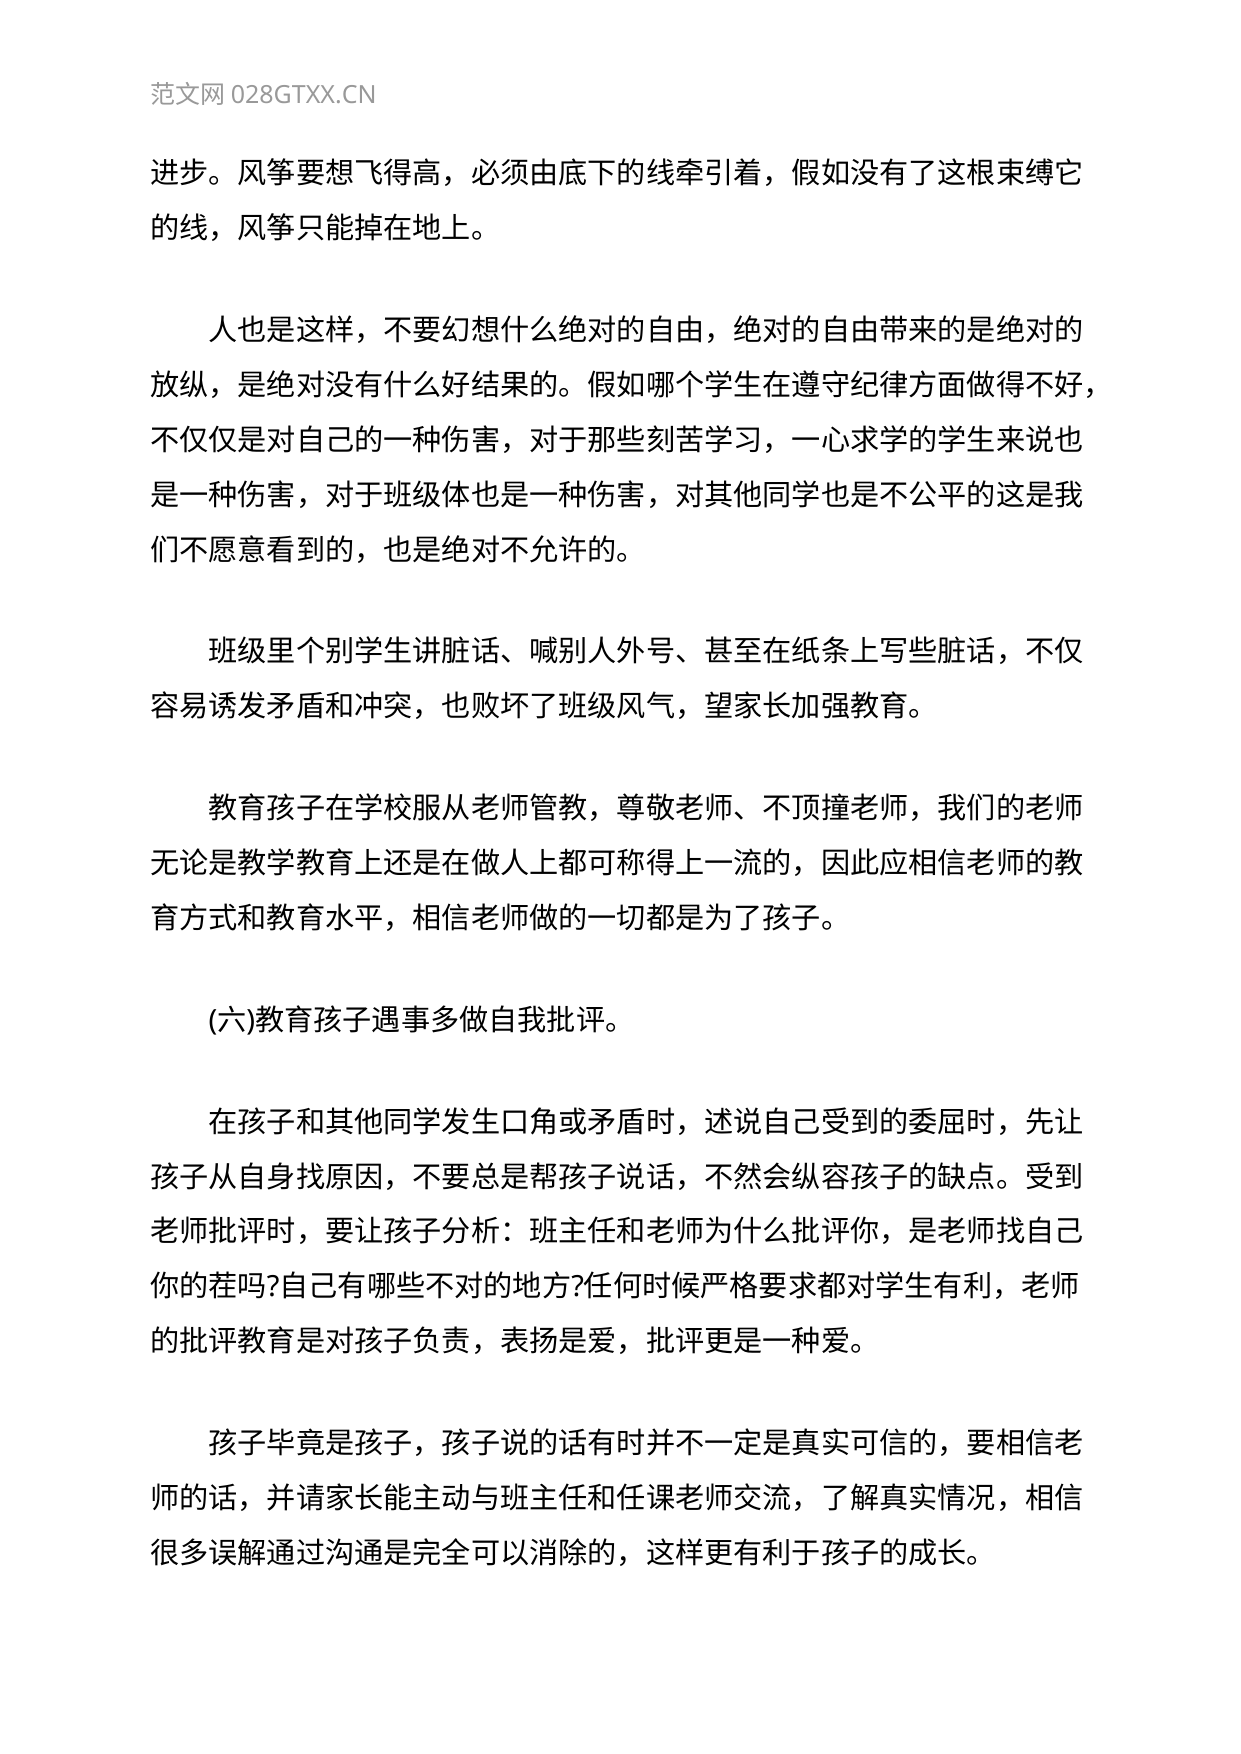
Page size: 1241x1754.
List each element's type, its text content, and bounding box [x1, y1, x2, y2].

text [150, 150, 1090, 247]
text 人也是这样，不要幻想什么绝对的自由，绝对的自由带来的是绝对的放纵，是绝对没有什么好结果的。假如哪个学生在遵守纪律方面做得不好，不仅仅是对自己的一种伤害，对于那些刻苦学习，一心求学的学生来说也是一种伤害，对于班级体也是一种伤害，对其他同学也是不公平的这是我们不愿意看到的，也是绝对不允许的。 [150, 307, 1090, 568]
text 孩子毕竟是孩子，孩子说的话有时并不一定是真实可信的，要相信老师的话，并请家长能主动与班主任和任课老师交流，了解真实情况，相信很多误解通过沟通是完全可以消除的，这样更有利于孩子的成长。 [150, 1420, 1090, 1572]
text (六)教育孩子遇事多做自我批评。 [150, 996, 1090, 1039]
text 教育孩子在学校服从老师管教，尊敬老师、不顶撞老师，我们的老师无论是教学教育上还是在做人上都可称得上一流的，因此应相信老师的教育方式和教育水平，相信老师做的一切都是为了孩子。 [150, 785, 1090, 937]
text 班级里个别学生讲脏话、喊别人外号、甚至在纸条上写些脏话，不仅容易诱发矛盾和冲突，也败坏了班级风气，望家长加强教育。 [150, 628, 1090, 725]
text 在孩子和其他同学发生口角或矛盾时，述说自己受到的委屈时，先让孩子从自身找原因，不要总是帮孩子说话，不然会纵容孩子的缺点。受到老师批评时，要让孩子分析：班主任和老师为什么批评你，是老师找自己你的茬吗?自己有哪些不对的地方?任何时候严格要求都对学生有利，老师的批评教育是对孩子负责，表扬是爱，批评更是一种爱。 [150, 1098, 1090, 1360]
